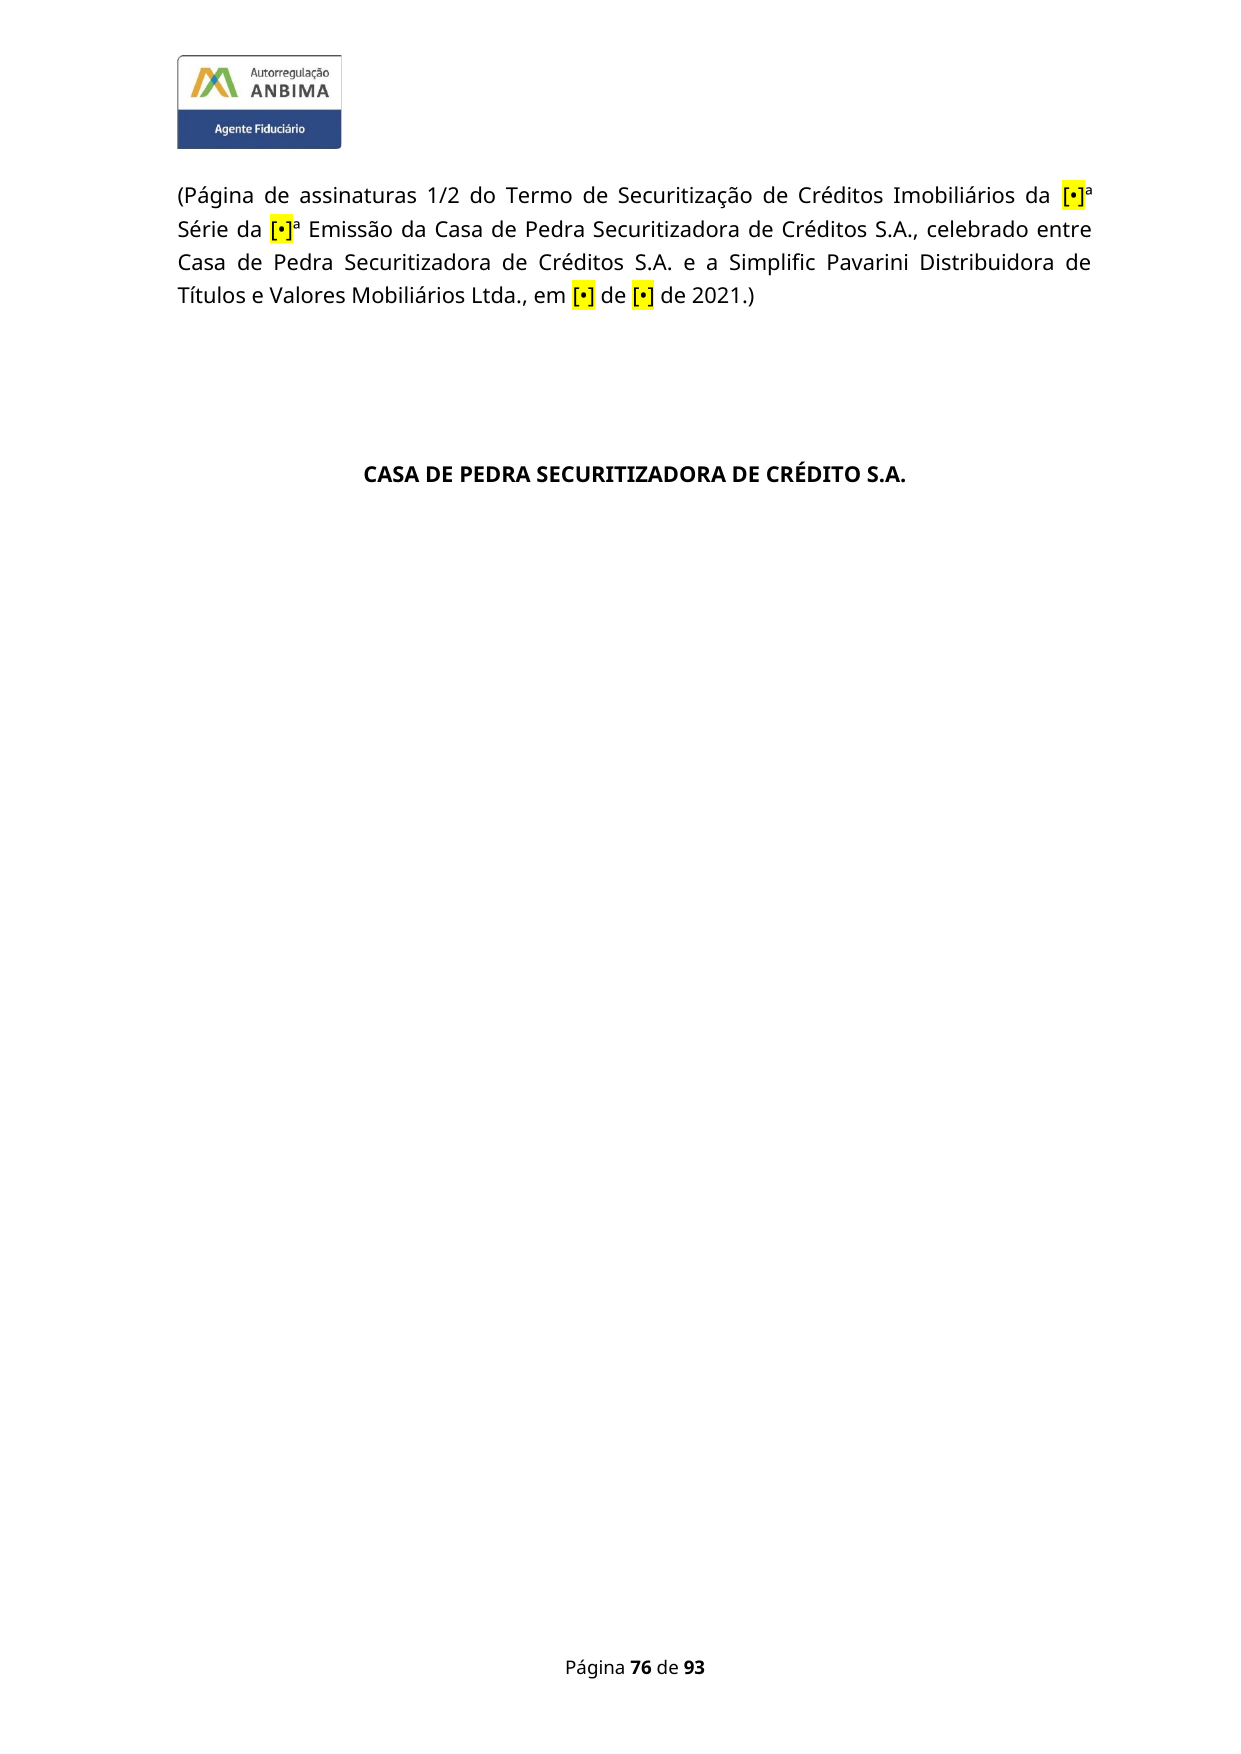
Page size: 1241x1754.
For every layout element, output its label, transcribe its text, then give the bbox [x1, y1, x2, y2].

text (Página de assinaturas 1/2 do Termo de Securitização de Créditos Imobiliários da [•]ª Série da [•]ª Emissão da Casa de Pedra Securitizadora de Créditos S.A., celebrado entre Casa de Pedra Securitizadora de Créditos S.A. e a Simplific Pavarini Distribuidora de Títulos e Valores Mobiliários Ltda., em [•] de [•] de 2021.) [177, 177, 1092, 311]
picture [177, 55, 342, 149]
table_header CASA DE PEDRA SECURITIZADORA DE CRÉDITO S.A. [192, 444, 1078, 535]
